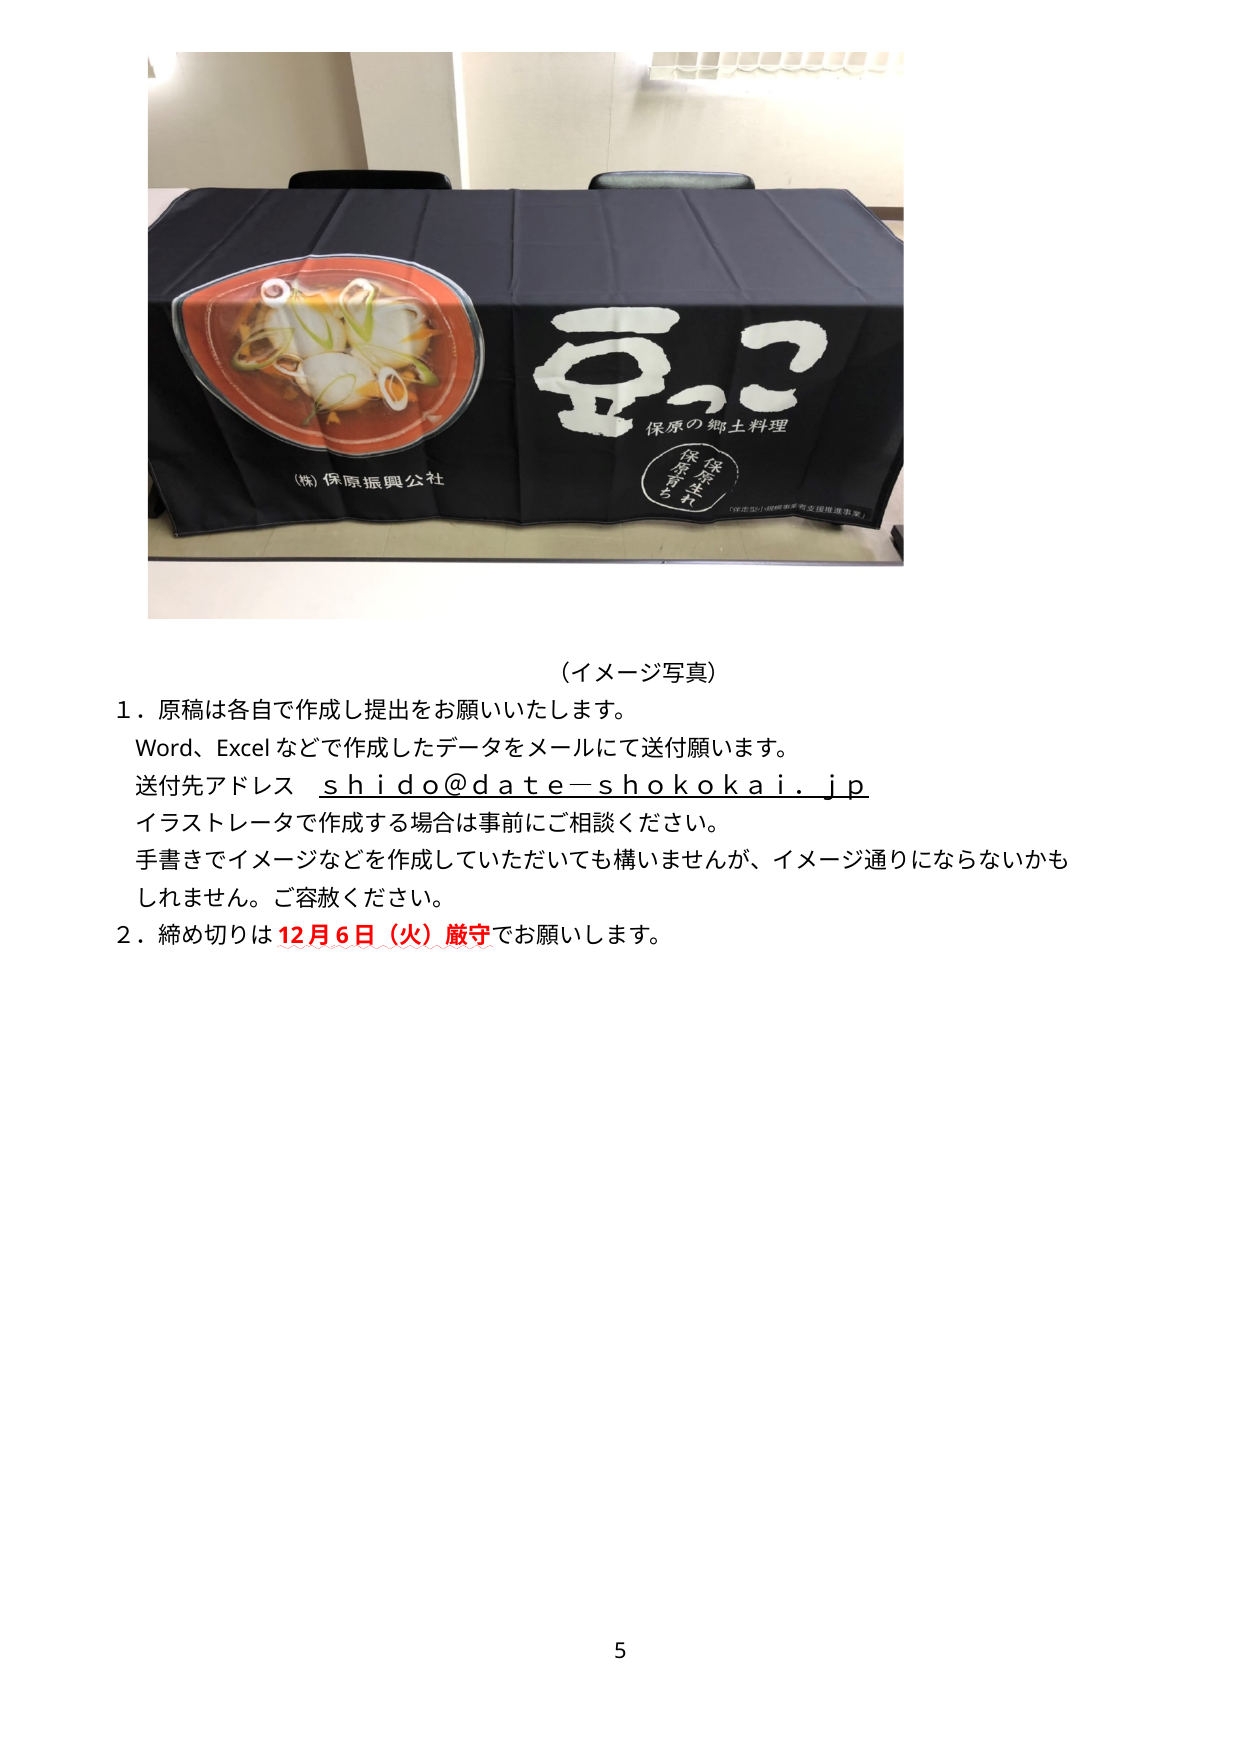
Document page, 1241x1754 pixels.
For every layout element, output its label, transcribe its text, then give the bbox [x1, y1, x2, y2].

text １．原稿は各自で作成し提出をお願いいたします。 [112, 690, 1128, 727]
text 手書きでイメージなどを作成していただいても構いませんが、イメージ通りにならないかも [112, 840, 1128, 877]
text ２．締め切りは12月6日（火）厳守でお願いします。 [112, 915, 1128, 952]
text 送付先アドレス ｓｈｉｄｏ＠ｄａｔｅ―ｓｈｏｋｏｋａｉ．ｊｐ [112, 765, 1128, 802]
text （イメージ写真） [112, 652, 1128, 690]
picture [147, 52, 904, 619]
text イラストレータで作成する場合は事前にご相談ください。 [112, 802, 1128, 840]
text しれません。ご容赦ください。 [112, 877, 1128, 915]
text Word、Excelなどで作成したデータをメールにて送付願います。 [112, 727, 1128, 765]
